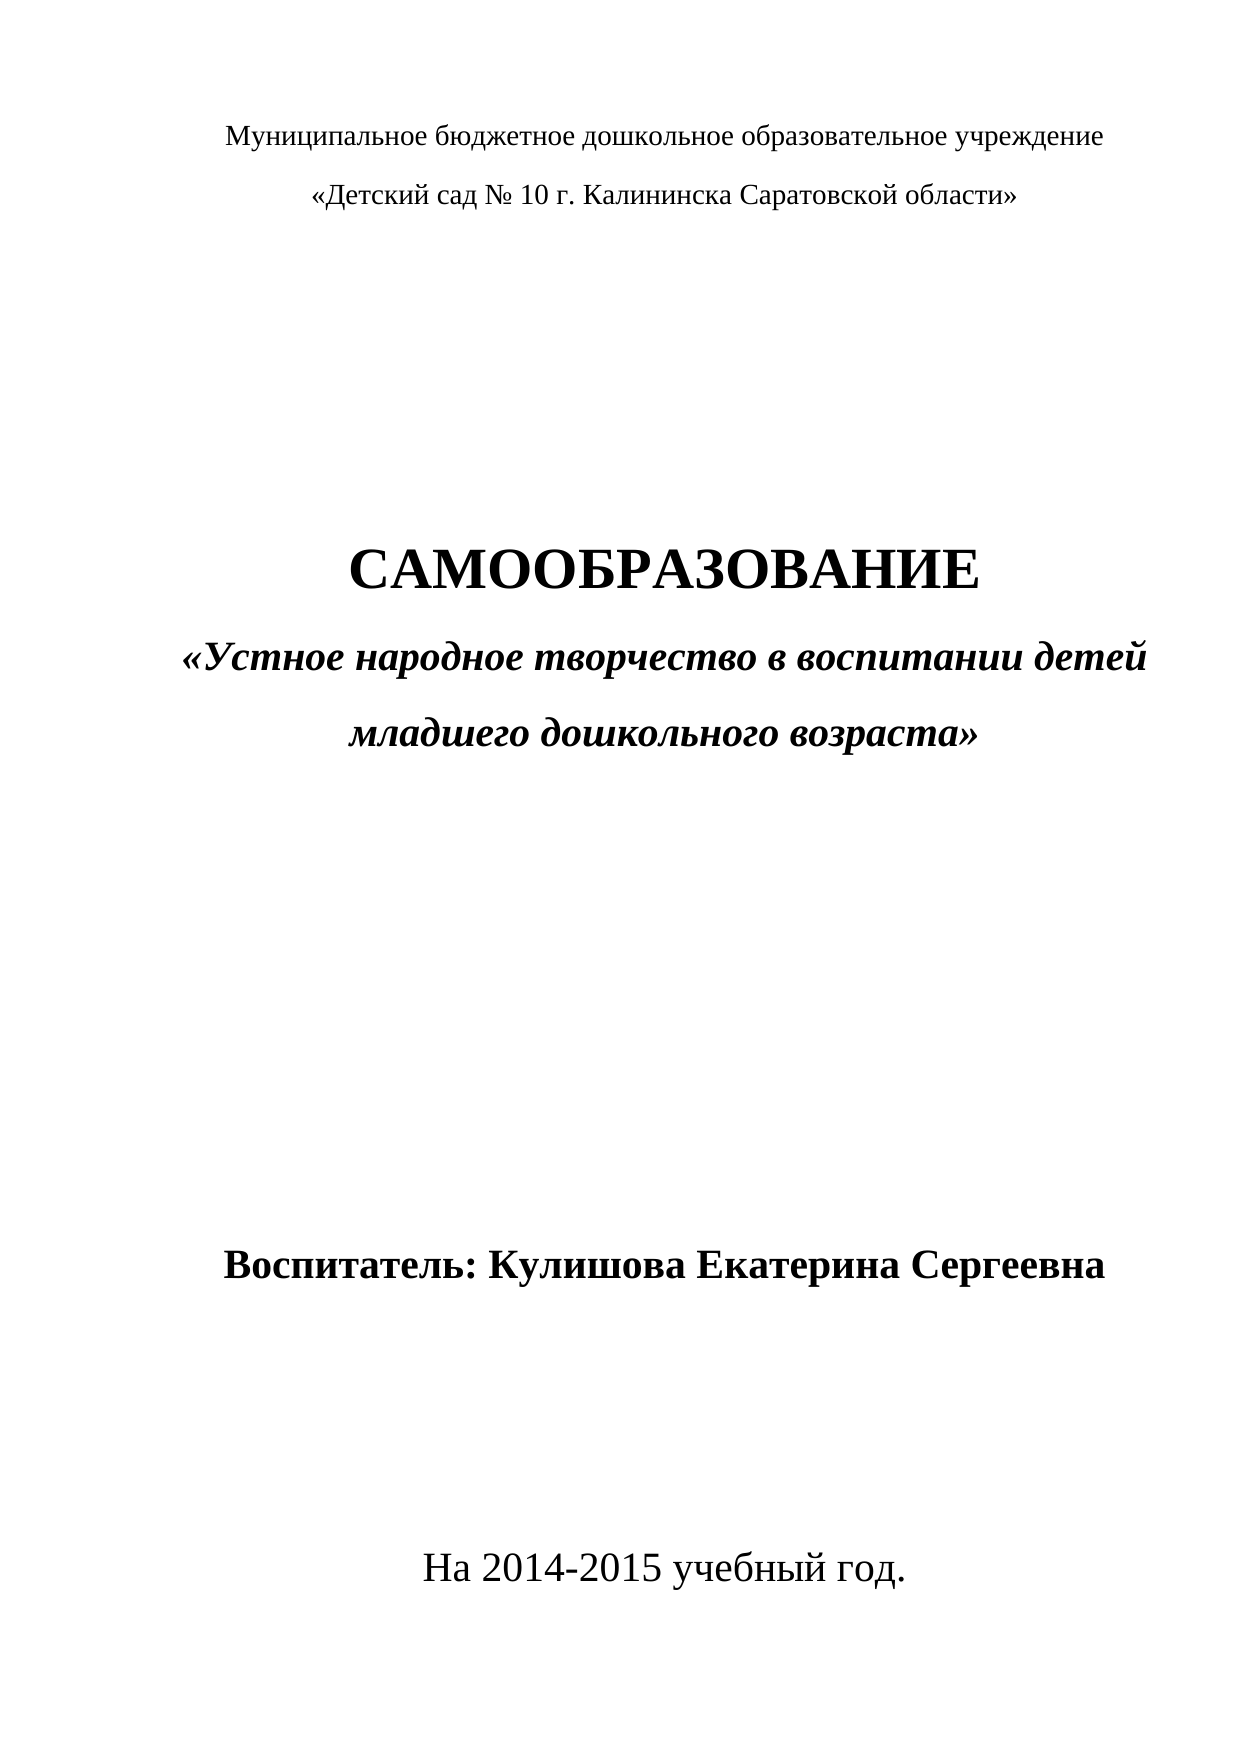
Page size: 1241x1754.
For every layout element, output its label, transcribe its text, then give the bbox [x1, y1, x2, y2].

text «Детский сад № 10 г. Калининска Саратовской области» [177, 177, 1152, 211]
text САМООБРАЗОВАНИЕ [177, 534, 1152, 601]
text младшего дошкольного возраста» [177, 708, 1152, 756]
text На 2014-2015 учебный год. [177, 1543, 1152, 1591]
text «Устное народное творчество в воспитании детей [177, 632, 1152, 679]
text Муниципальное бюджетное дошкольное образовательное учреждение [177, 118, 1152, 152]
text Воспитатель: Кулишова Екатерина Сергеевна [177, 1239, 1152, 1287]
